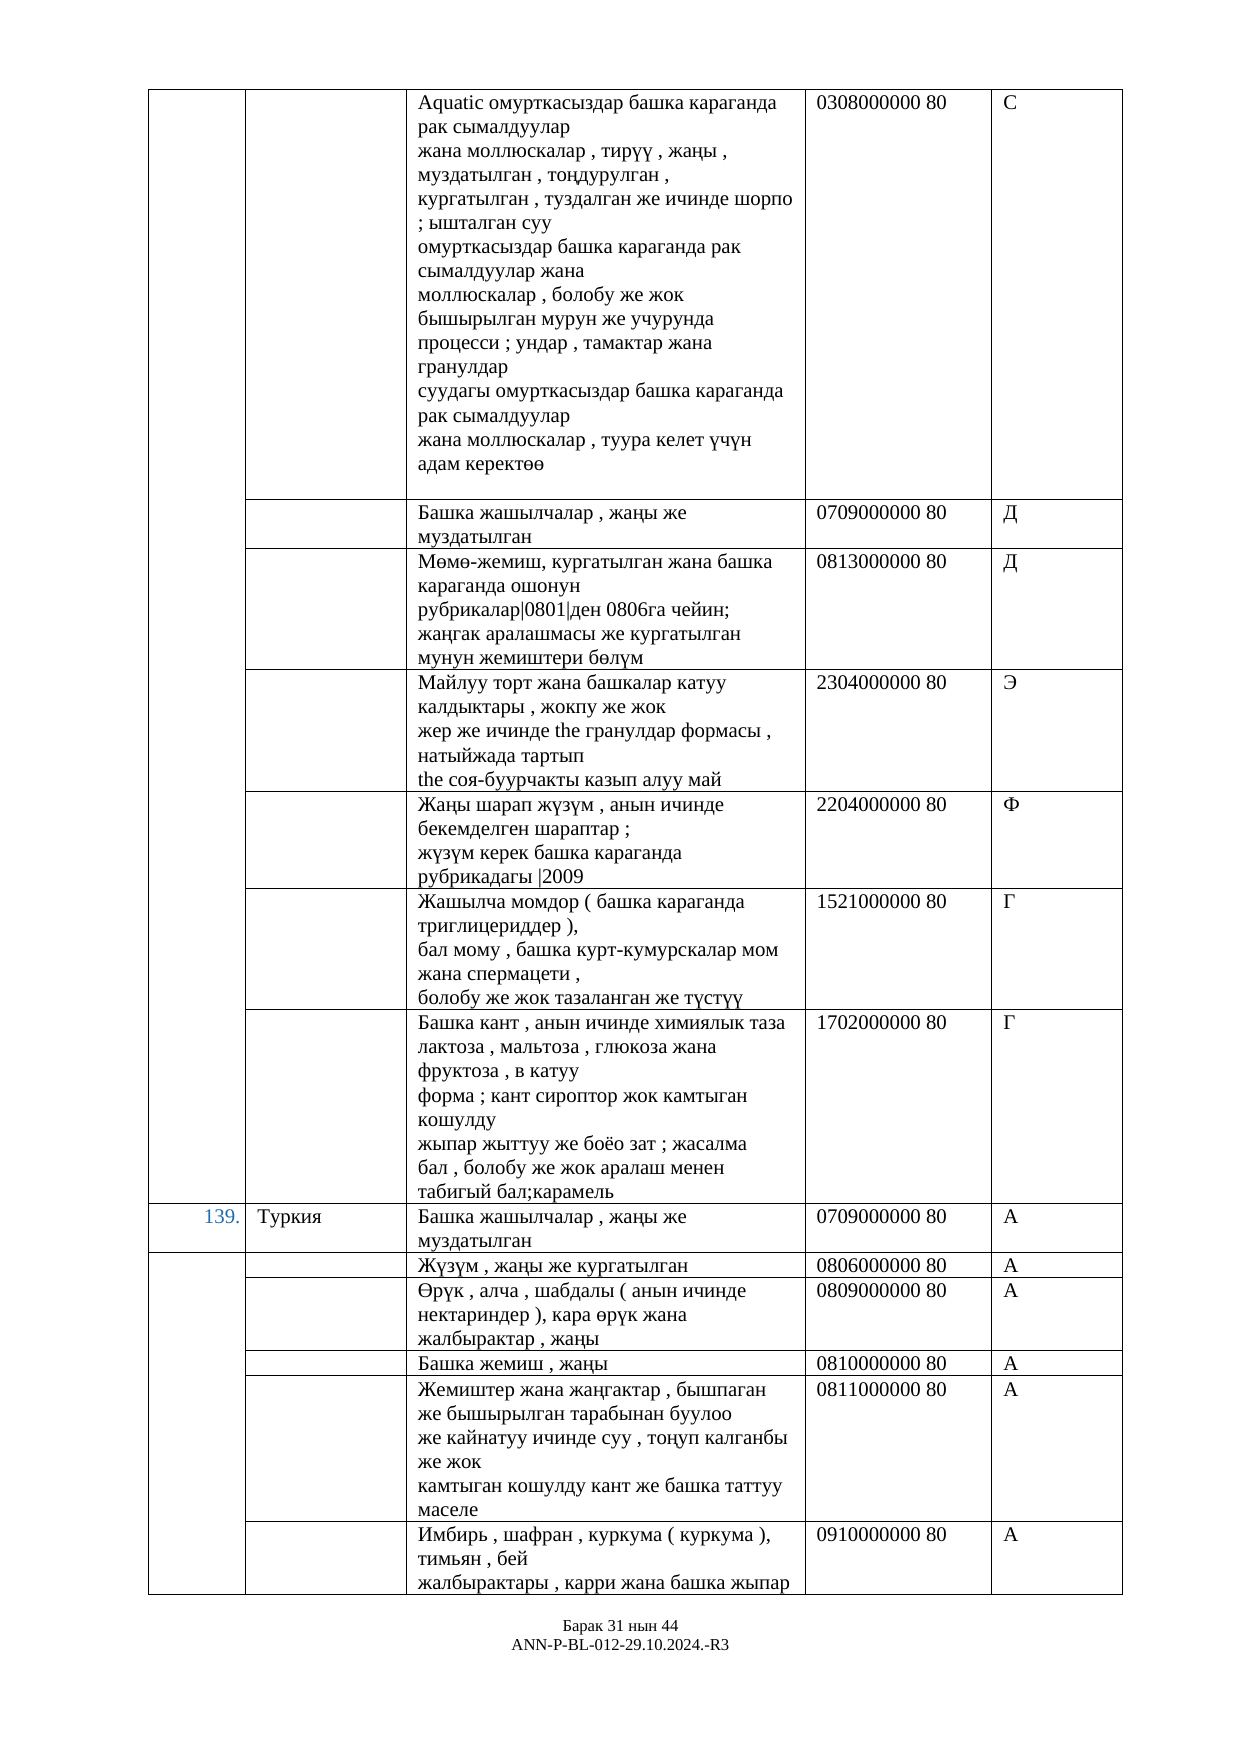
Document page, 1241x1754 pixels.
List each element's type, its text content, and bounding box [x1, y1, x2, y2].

table_cell Башка жашылчалар , жаңы же муздатылган [407, 1204, 805, 1252]
table_cell [246, 1010, 406, 1203]
table_cell Ф [992, 792, 1122, 888]
table_cell Д [992, 500, 1122, 548]
table_cell 1521000000 80 [806, 889, 991, 1009]
table_cell 0709000000 80 [806, 500, 991, 548]
table_cell [246, 90, 406, 499]
table_cell [246, 889, 406, 1009]
table_cell Жүзүм , жаңы же кургатылган [407, 1253, 805, 1277]
table_cell [246, 792, 406, 888]
table_cell 0308000000 80 [806, 90, 991, 499]
table_cell 0809000000 80 [806, 1278, 991, 1350]
table_cell А [992, 1351, 1122, 1375]
table_cell А [992, 1376, 1122, 1521]
table_cell А [992, 1278, 1122, 1350]
table_cell Г [992, 889, 1122, 1009]
table_cell Aquatic омурткасыздар башка караганда рак сымалдуулар жана моллюскалар , тирүү , жаңы , муздатылган , тоңдурулган , кургатылган , туздалган же ичинде шорпо ; ышталган суу омурткасыздар башка караганда рак сымалдуулар жана моллюскалар , болобу же жок бышырылган мурун же учурунда процесси ; ундар , тамактар жана гранулдар суудагы​ омурткасыздар башка караганда рак сымалдуулар жана моллюскалар , туура келет үчүн адам керектөө [407, 90, 805, 499]
table_cell [246, 549, 406, 669]
table_cell Г [992, 1010, 1122, 1203]
table_cell Башка жемиш , жаңы [407, 1351, 805, 1375]
table_cell C [992, 90, 1122, 499]
table_cell А [992, 1204, 1122, 1252]
table_cell [246, 1278, 406, 1350]
table_cell 2204000000 80 [806, 792, 991, 888]
table_cell [246, 1376, 406, 1521]
table_cell Мөмө-жемиш, кургатылган жана башка караганда ошонун​ рубрикалар|0801|ден 0806га чейин; жаңгак аралашмасы​ же кургатылган мунун жемиштери​ бөлүм [407, 549, 805, 669]
table_cell А [992, 1253, 1122, 1277]
table_cell Э [992, 670, 1122, 791]
table_cell 2304000000 80 [806, 670, 991, 791]
table_cell 0910000000 80 [806, 1522, 991, 1594]
table_cell А [992, 1522, 1122, 1594]
table_cell Өрүк , алча , шабдалы ( анын ичинде нектариндер ), кара өрүк жана жалбырактар , жаңы [407, 1278, 805, 1350]
table_cell [246, 500, 406, 548]
table_cell 0813000000 80 [806, 549, 991, 669]
table_cell Башка жашылчалар , жаңы же муздатылган [407, 500, 805, 548]
table_cell [246, 1351, 406, 1375]
table_cell Майлуу торт жана башкалар катуу калдыктары , жокпу же жок жер же ичинде the гранулдар формасы , натыйжада​ тартып the соя-буурчакты казып алуу май [407, 670, 805, 791]
table_cell Жашылча момдор ( башка караганда триглицериддер ), бал мому , башка курт-кумурскалар мом жана спермацети , болобу же жок тазаланган же түстүү [407, 889, 805, 1009]
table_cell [407, 1522, 805, 1594]
table_cell [246, 670, 406, 791]
table_cell [149, 1204, 245, 1252]
table_cell Д [992, 549, 1122, 669]
table_cell 1702000000 80 [806, 1010, 991, 1203]
table_cell Жемиштер жана жаңгактар , бышпаган же бышырылган тарабынан буулоо же кайнатуу ичинде суу , тоңуп калганбы​ же жок камтыган кошулду кант же башка таттуу маселе [407, 1376, 805, 1521]
table_cell Туркия [246, 1204, 406, 1252]
table_cell [246, 1522, 406, 1594]
table_cell 0709000000 80 [806, 1204, 991, 1252]
table_cell [149, 1253, 245, 1594]
table_cell Жаңы шарап​ жүзүм , анын ичинде бекемделген шараптар ; жүзүм керек башка караганда рубрикадагы |2009 [407, 792, 805, 888]
table_cell Башка кант , анын ичинде химиялык таза лактоза , мальтоза , глюкоза жана фруктоза , в катуу форма ; кант сироптор жок камтыган кошулду жыпар жыттуу же боёо зат ; жасалма бал , болобу же жок аралаш менен табигый бал;карамель [407, 1010, 805, 1203]
table_cell 0806000000 80 [806, 1253, 991, 1277]
table_cell [246, 1253, 406, 1277]
table_cell 0810000000 80 [806, 1351, 991, 1375]
table_cell 0811000000 80 [806, 1376, 991, 1521]
